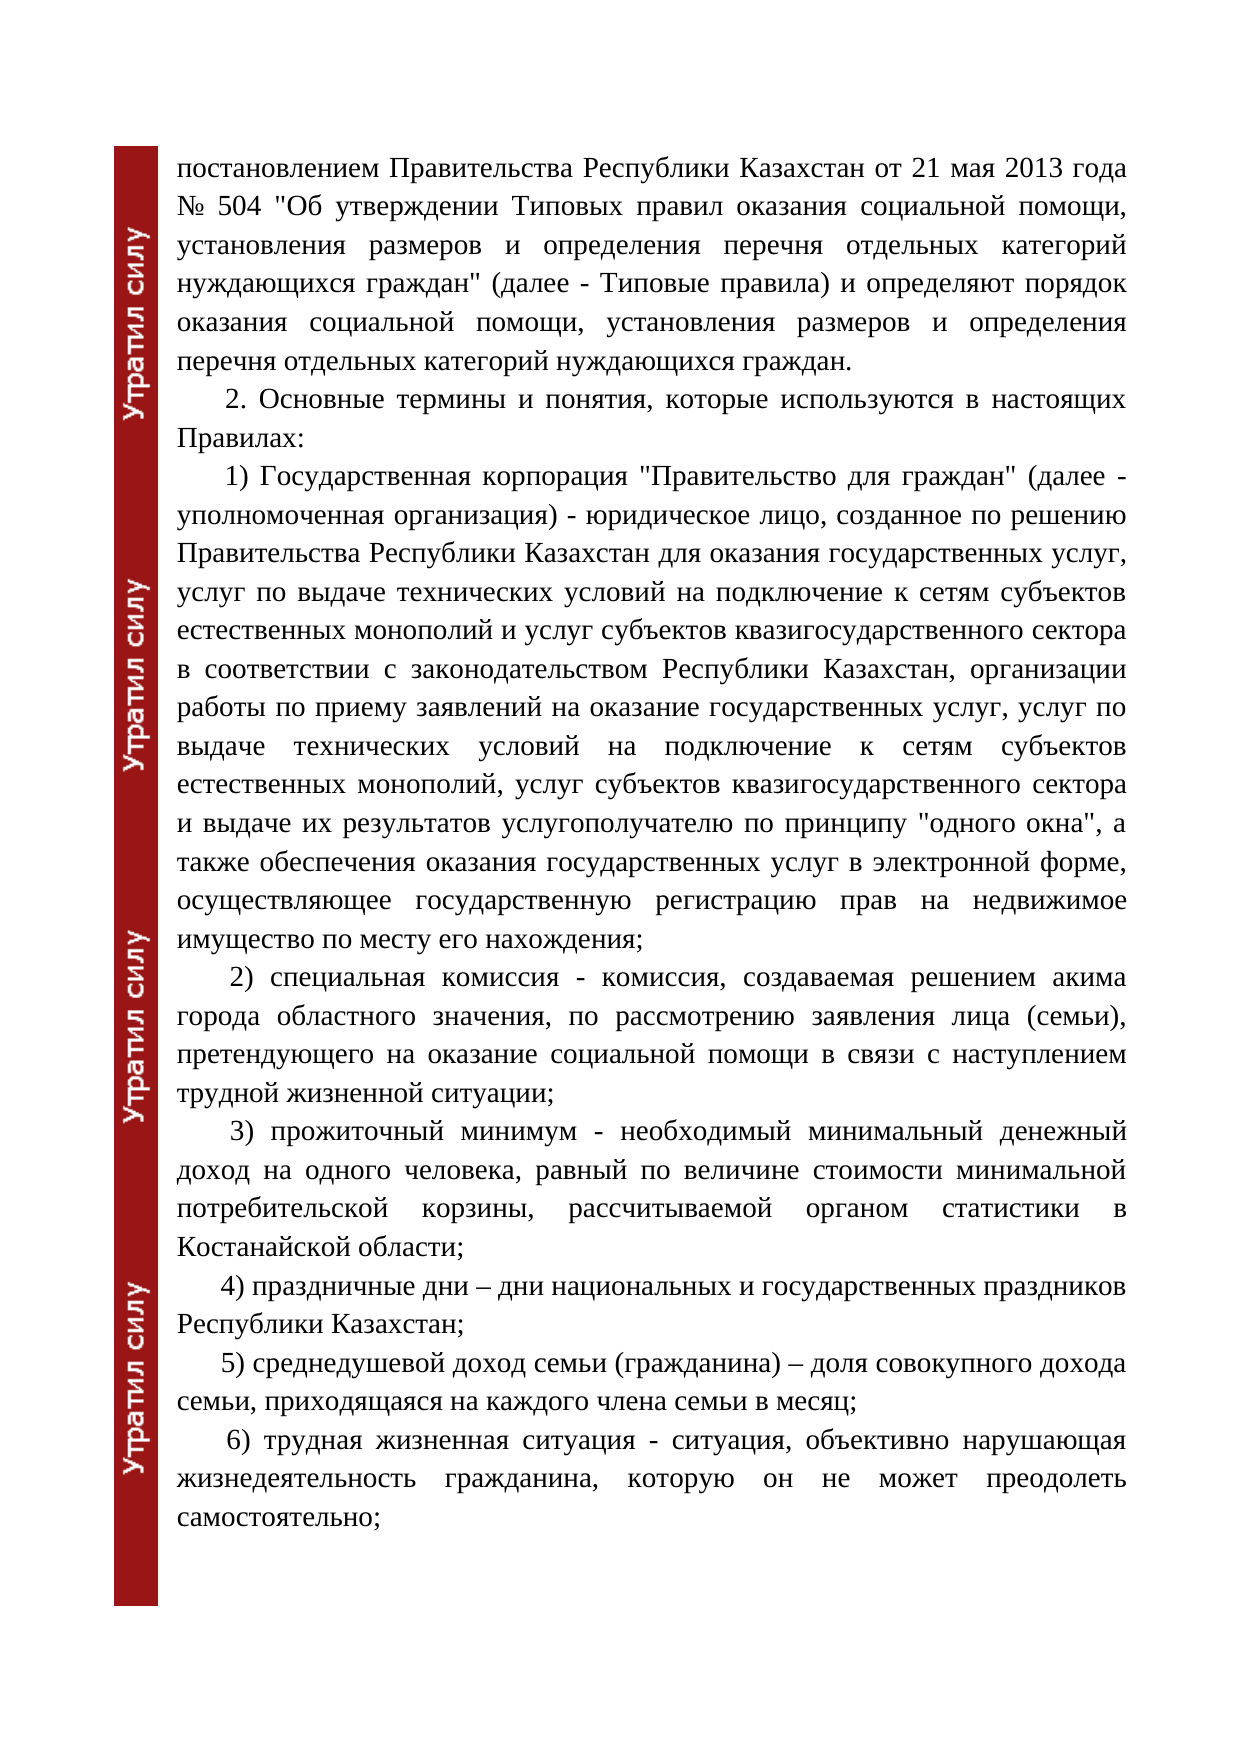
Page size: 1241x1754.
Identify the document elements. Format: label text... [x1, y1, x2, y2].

picture [114, 146, 158, 150]
picture [114, 1340, 158, 1345]
text 2. Основные термины и понятия, которые используются в настоящих Правилах: [112, 381, 1128, 453]
picture [114, 1263, 158, 1268]
picture [114, 1417, 158, 1422]
picture [114, 453, 158, 458]
text 3) прожиточный минимум - необходимый минимальный денежный доход на одного человека, равный по величине стоимости минимальной потребительской корзины, рассчитываемой органом статистики в Костанайской области; [112, 1113, 1128, 1263]
text 6) трудная жизненная ситуация - ситуация, объективно нарушающая жизнедеятельность гражданина, которую он не может преодолеть самостоятельно; [112, 1422, 1128, 1532]
text 4) праздничные дни – дни национальных и государственных праздников Республики Казахстан; [112, 1268, 1128, 1340]
picture [114, 954, 158, 959]
picture [114, 1532, 158, 1606]
text 1) Государственная корпорация "Правительство для граждан" (далее - уполномоченная организация) - юридическое лицо, созданное по решению Правительства Республики Казахстан для оказания государственных услуг, услуг по выдаче технических условий на подключение к сетям субъектов естественных монополий и услуг субъектов квазигосударственного сектора в соответствии с законодательством Республики Казахстан, организации работы по приему заявлений на оказание государственных услуг, услуг по выдаче технических условий на подключение к сетям субъектов естественных монополий, услуг субъектов квазигосударственного сектора и выдаче их результатов услугополучателю по принципу "одного окна", а также обеспечения оказания государственных услуг в электронной форме, осуществляющее государственную регистрацию прав на недвижимое имущество по месту его нахождения; [112, 458, 1128, 954]
picture [114, 376, 158, 381]
picture [114, 1108, 158, 1113]
text 2) специальная комиссия - комиссия, создаваемая решением акима города областного значения, по рассмотрению заявления лица (семьи), претендующего на оказание социальной помощи в связи с наступлением трудной жизненной ситуации; [112, 959, 1128, 1108]
text 5) среднедушевой доход семьи (гражданина) – доля совокупного дохода семьи, приходящаяся на каждого члена семьи в месяц; [112, 1345, 1128, 1417]
